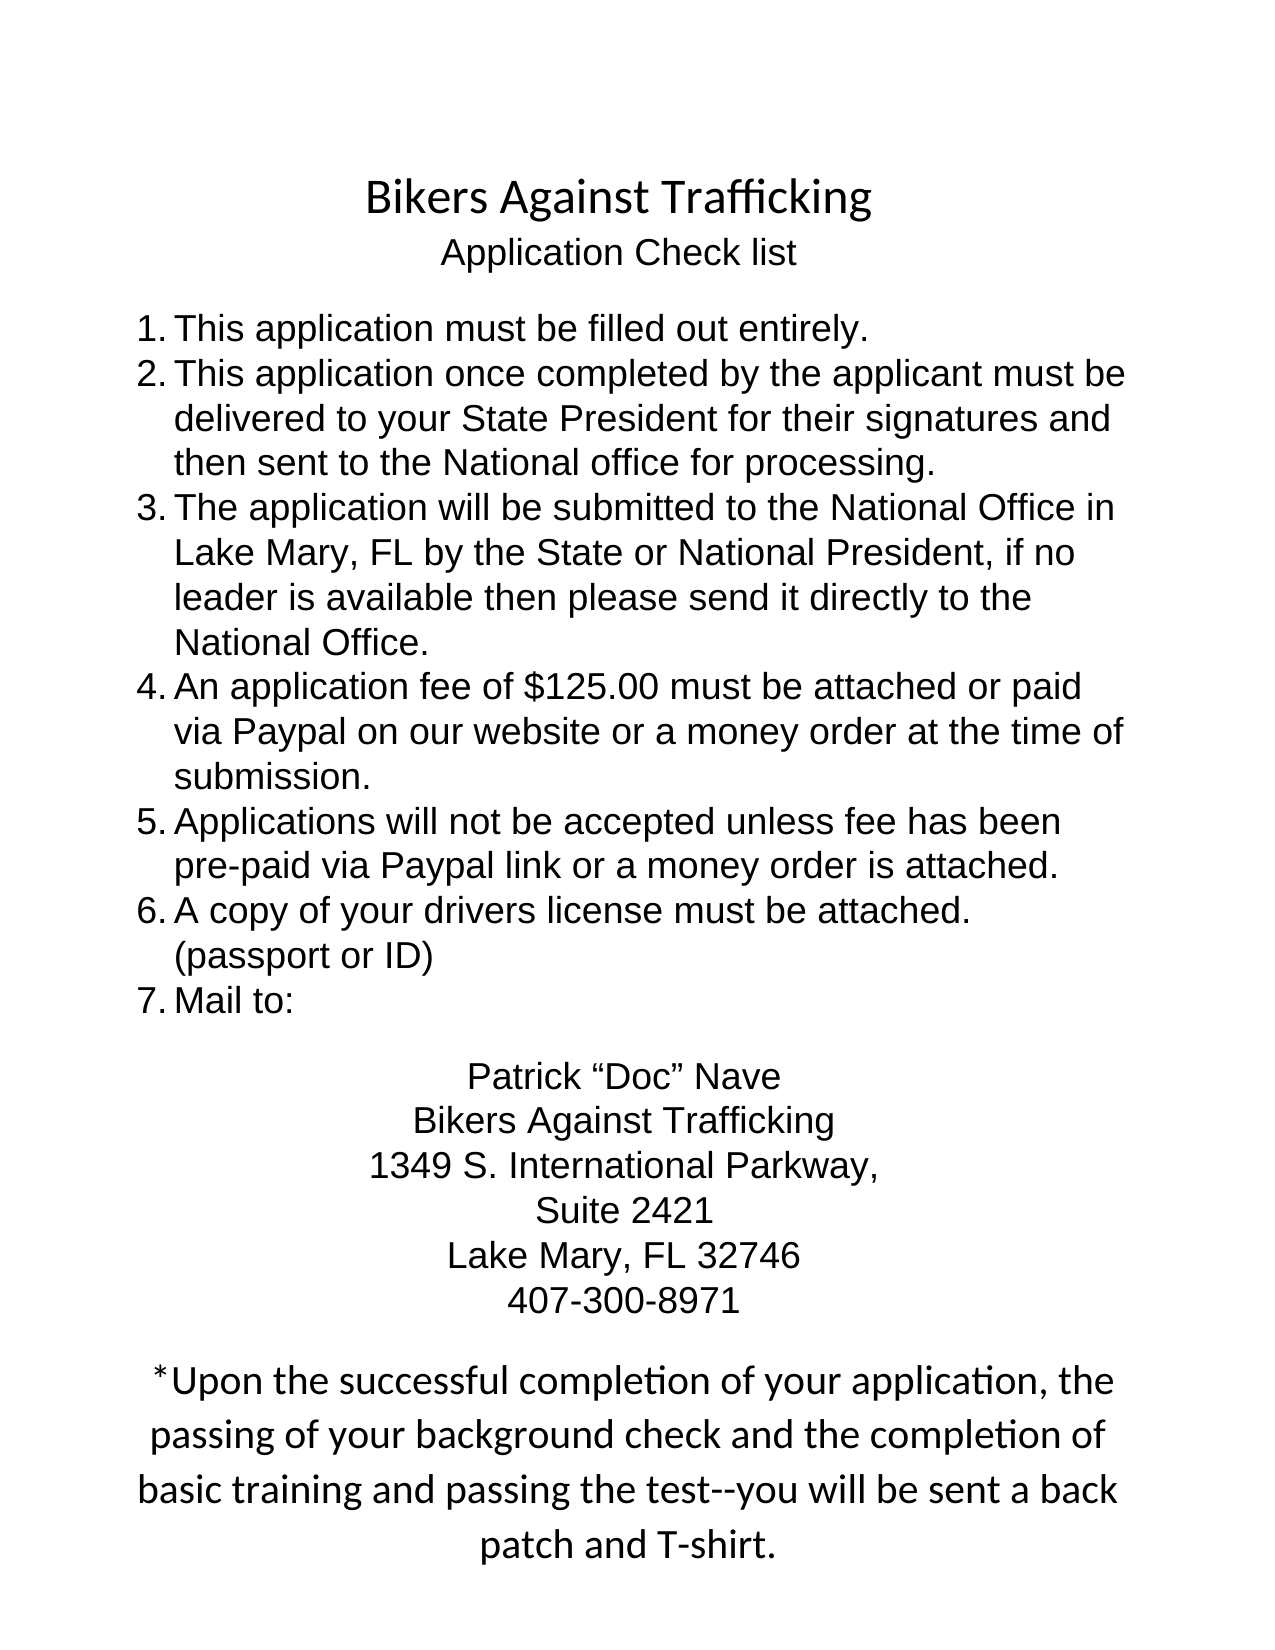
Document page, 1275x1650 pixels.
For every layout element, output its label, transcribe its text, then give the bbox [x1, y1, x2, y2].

list Applications will not be accepted unless fee has been pre-paid via Paypal link or a money order is attached. [136, 799, 1135, 887]
text Patrick “Doc” Nave [368, 1054, 880, 1097]
text Application Check list [368, 230, 869, 273]
text Lake Mary, FL 32746 [368, 1233, 880, 1276]
text Bikers Against Trafficking [102, 164, 1135, 226]
list A copy of your drivers license must be attached. (passport or ID) [136, 888, 1135, 976]
text 407-300-8971 [368, 1278, 880, 1321]
list This application must be filled out entirely. [136, 306, 1135, 349]
text Bikers Against Trafficking [368, 1099, 880, 1142]
list Mail to: [136, 978, 1135, 1021]
text 1349 S. International Parkway, Suite 2421 [368, 1143, 880, 1231]
list An application fee of $125.00 must be attached or paid via Paypal on our website or a money order at the time of submission. [136, 664, 1135, 797]
list The application will be submitted to the National Office in Lake Mary, FL by the State or National President, if no leader is available then please send it directly to the National Office. [136, 485, 1135, 663]
text *Upon the successful completion of your application, the passing of your background check and the completion of basic training and passing the test--you will be sent a back patch and T-shirt. [120, 1354, 1135, 1569]
list This application once completed by the applicant must be delivered to your State President for their signatures and then sent to the National office for processing. [136, 351, 1135, 484]
